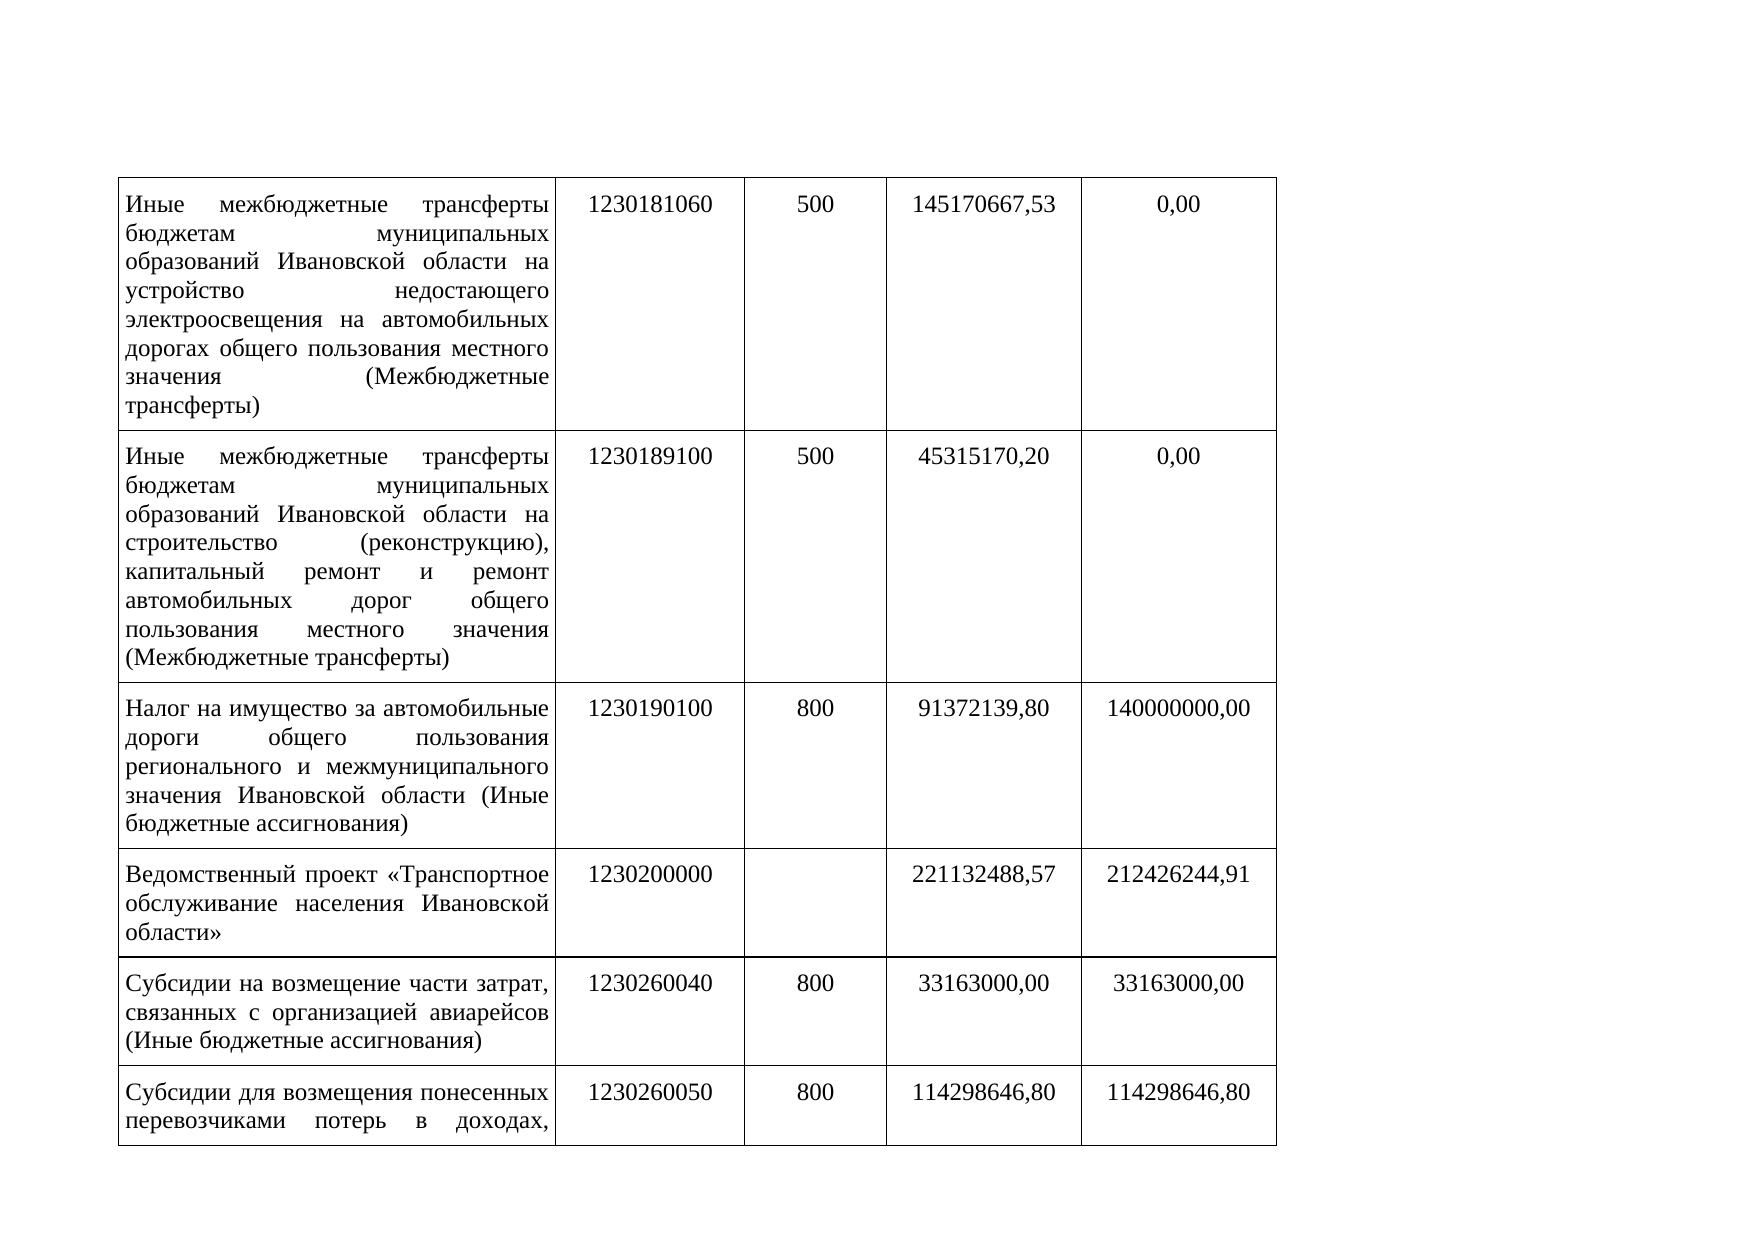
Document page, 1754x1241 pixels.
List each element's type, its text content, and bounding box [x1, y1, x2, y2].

table_cell 1230189100 [556, 431, 744, 682]
table_cell Ведомственный проект «Транспортное обслуживание населения Ивановской области» [119, 849, 555, 956]
table_cell 140000000,00 [1082, 683, 1276, 848]
table_cell 91372139,80 [887, 683, 1081, 848]
table_cell Субсидии на возмещение части затрат, связанных с организацией авиарейсов (Иные бюджетные ассигнования) [119, 958, 555, 1065]
table_cell 45315170,20 [887, 431, 1081, 682]
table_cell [119, 1066, 555, 1145]
table_cell 114298646,80 [887, 1066, 1081, 1145]
table_cell 221132488,57 [887, 849, 1081, 956]
table_cell 800 [745, 958, 886, 1065]
table_cell 0,00 [1082, 178, 1276, 429]
table_cell 212426244,91 [1082, 849, 1276, 956]
table_cell Иные межбюджетные трансферты бюджетам муниципальных образований Ивановской области на строительство (реконструкцию), капитальный ремонт и ремонт автомобильных дорог общего пользования местного значения (Межбюджетные трансферты) [119, 431, 555, 682]
table_cell 114298646,80 [1082, 1066, 1276, 1145]
table_cell 500 [745, 431, 886, 682]
table_cell 33163000,00 [887, 958, 1081, 1065]
table_cell Иные межбюджетные трансферты бюджетам муниципальных образований Ивановской области на устройство недостающего электроосвещения на автомобильных дорогах общего пользования местного значения (Межбюджетные трансферты) [119, 178, 555, 429]
table_cell 1230190100 [556, 683, 744, 848]
table_cell 800 [745, 1066, 886, 1145]
table_cell 1230181060 [556, 178, 744, 429]
table_cell 1230260040 [556, 958, 744, 1065]
table_cell 145170667,53 [887, 178, 1081, 429]
table_cell [745, 849, 886, 956]
table_cell Налог на имущество за автомобильные дороги общего пользования регионального и межмуниципального значения Ивановской области (Иные бюджетные ассигнования) [119, 683, 555, 848]
table_cell 1230260050 [556, 1066, 744, 1145]
table_cell 800 [745, 683, 886, 848]
table_cell 500 [745, 178, 886, 429]
table_cell 1230200000 [556, 849, 744, 956]
table_cell 33163000,00 [1082, 958, 1276, 1065]
table_cell 0,00 [1082, 431, 1276, 682]
